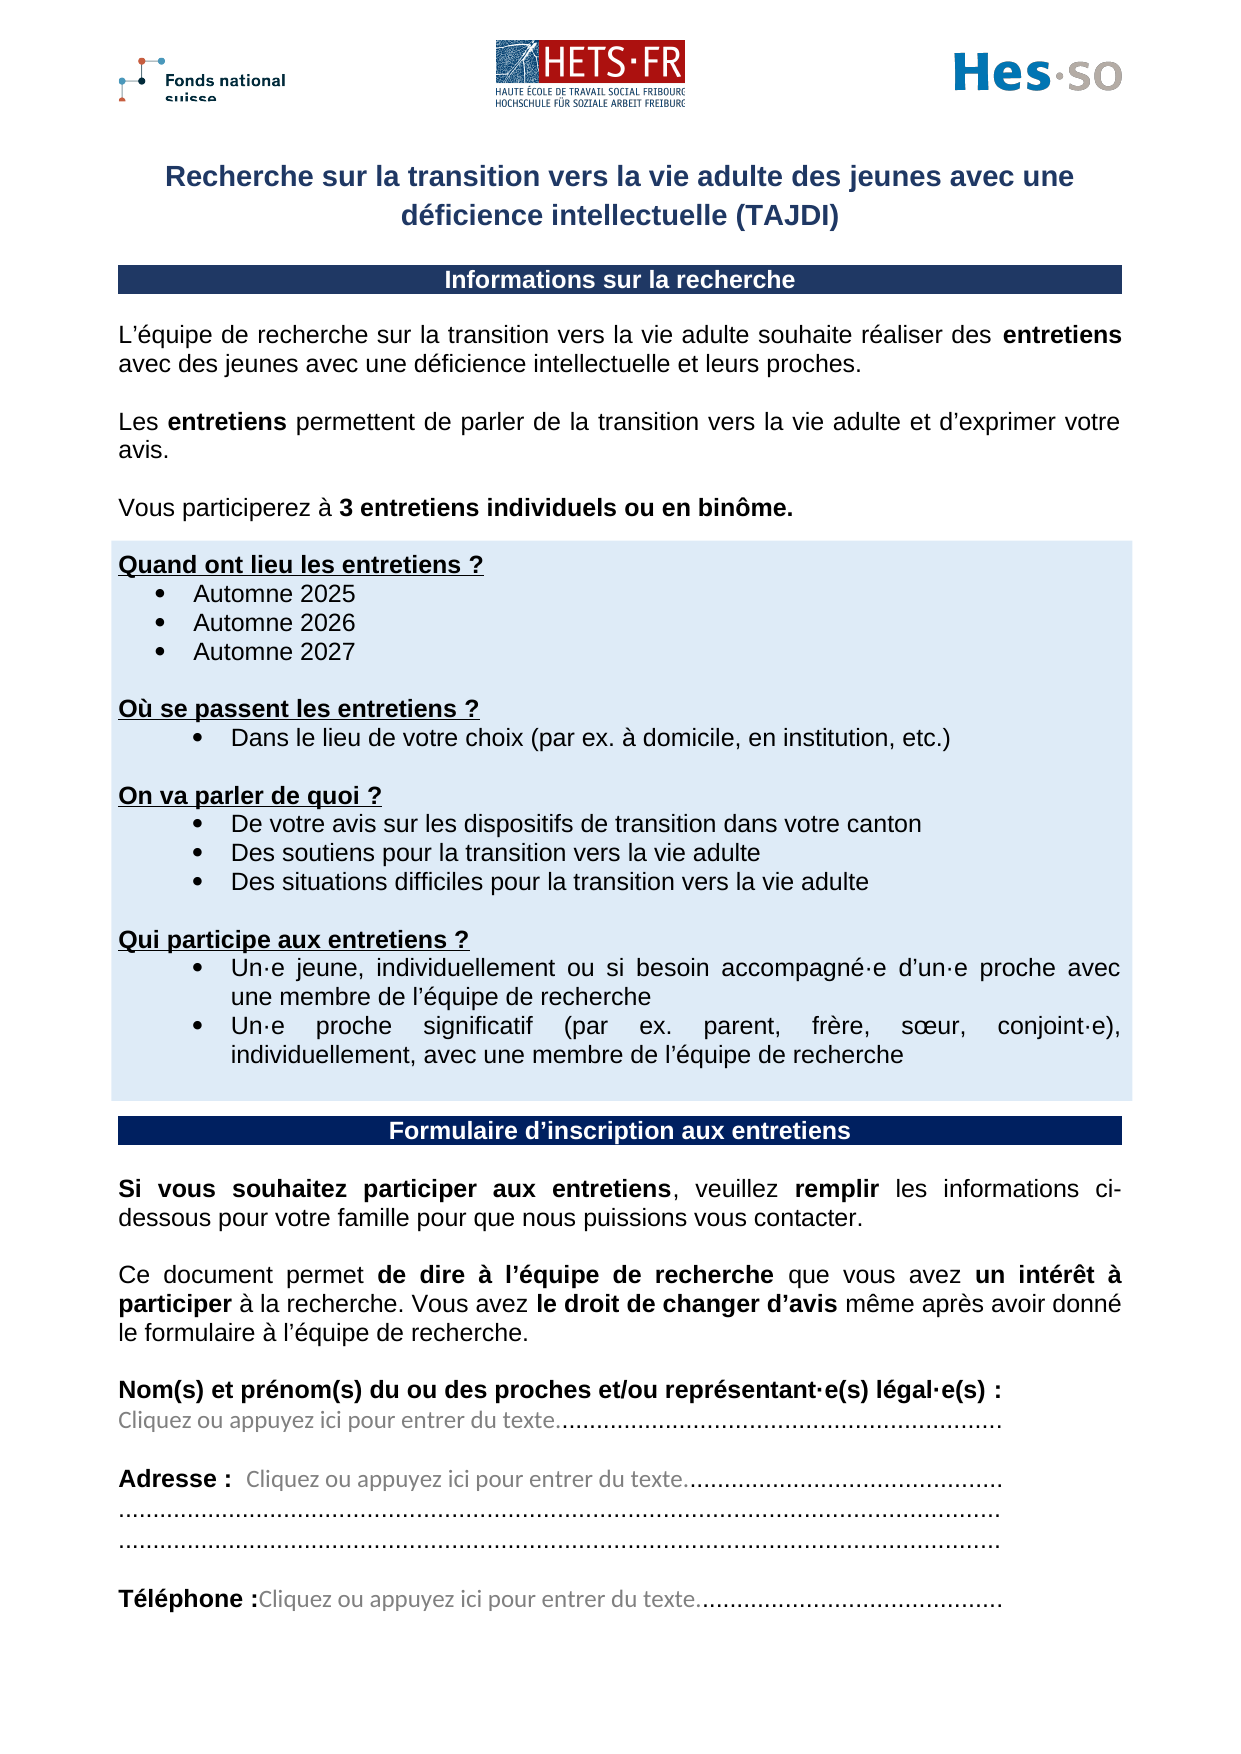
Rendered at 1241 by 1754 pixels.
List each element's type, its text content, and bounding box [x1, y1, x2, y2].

list Dans le lieu de votre choix (par ex. à domicile, en institution, etc.) [193, 723, 1122, 752]
list Des soutiens pour la transition vers la vie adulte [193, 838, 1122, 867]
text Adresse : [118, 1463, 1122, 1494]
list De votre avis sur les dispositifs de transition dans votre canton [193, 809, 1122, 838]
text Recherche sur la transition vers la vie adulte des jeunes avec une déficience intellectuelle (TAJDI) [118, 159, 1122, 231]
list Des situations difficiles pour la transition vers la vie adulte [193, 867, 1122, 896]
text Si vous souhaitez participer aux entretiens, veuillez remplir les informations ci-dessous pour votre famille pour que nous puissions vous contacter. [118, 1174, 1122, 1231]
text Formulaire d’inscription aux entretiens [118, 1116, 1122, 1145]
list Automne 2026 [156, 608, 1122, 637]
list Automne 2027 [156, 637, 1122, 666]
picture [496, 40, 685, 107]
text L’équipe de recherche sur la transition vers la vie adulte souhaite réaliser des entretiens avec des jeunes avec une déficience intellectuelle et leurs proches. [118, 320, 1122, 378]
text Ce document permet de dire à l’équipe de recherche que vous avez un intérêt à participer à la recherche. Vous avez le droit de changer d’avis même après avoir donné le formulaire à l’équipe de recherche. [118, 1260, 1122, 1346]
text Vous participerez à 3 entretiens individuels ou en binôme. [118, 493, 1122, 521]
list Un·e proche significatif (par ex. parent, frère, sœur, conjoint·e), individuellement, avec une membre de l’équipe de recherche [193, 1011, 1122, 1069]
text Où se passent les entretiens ? [118, 694, 1122, 723]
picture [952, 40, 1123, 98]
text Qui participe aux entretiens ? [118, 925, 1122, 953]
list Automne 2025 [156, 579, 1122, 608]
text Nom(s) et prénom(s) du ou des proches et/ou représentant·e(s) légal·e(s) : [118, 1375, 1122, 1404]
text Quand ont lieu les entretiens ? [118, 550, 1122, 579]
picture [118, 57, 290, 102]
text Les entretiens permettent de parler de la transition vers la vie adulte et d’exprimer votre avis. [118, 406, 1122, 464]
text Informations sur la recherche [118, 265, 1122, 294]
list Un·e jeune, individuellement ou si besoin accompagné·e d’un·e proche avec une membre de l’équipe de recherche [193, 953, 1122, 1011]
text On va parler de quoi ? [118, 781, 1122, 809]
text Téléphone : [118, 1583, 1122, 1614]
